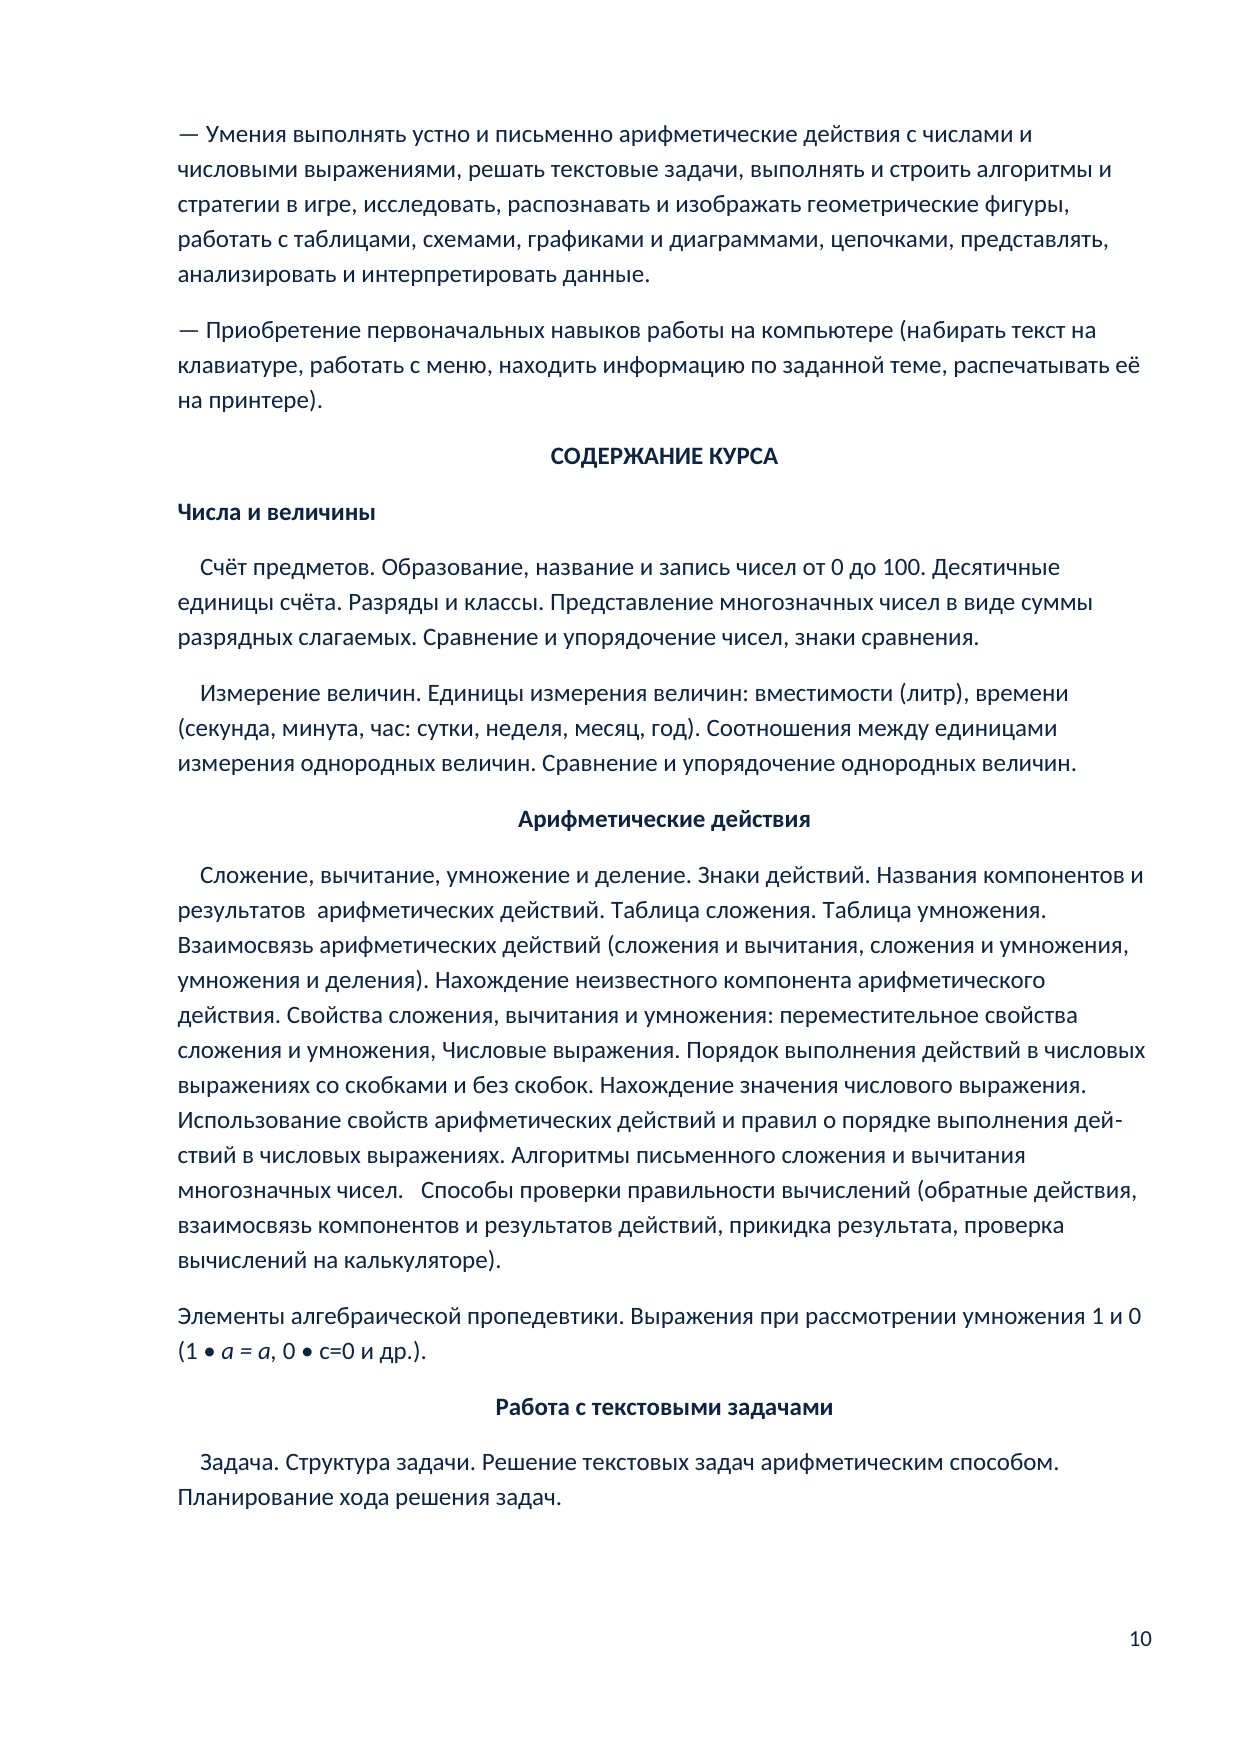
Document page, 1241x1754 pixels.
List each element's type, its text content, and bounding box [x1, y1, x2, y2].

text Счёт предметов. Образование, название и запись чисел от 0 до 100. Десятичные единицы счёта. Разряды и классы. Представление многозначных чисел в виде суммы разрядных слагаемых. Сравнение и упорядочение чисел, знаки сравнения. [177, 551, 1152, 652]
text Арифметические действия [177, 803, 1152, 834]
text Работа с текстовыми задачами [177, 1391, 1152, 1421]
text — Умения выполнять устно и письменно арифметические действия с числами и числовыми выражениями, решать текстовые задачи, выполнять и строить алгоритмы и стратегии в игре, исследовать, распознавать и изображать геометрические фигуры, работать с таблицами, схемами, графиками и диаграммами, цепочками, представлять, анализировать и интерпретировать данные. [177, 118, 1152, 289]
text Сложение, вычитание, умножение и деление. Знаки действий. Названия компонентов и результатов арифметических действий. Таблица сложения. Таблица умножения. Взаимосвязь арифметических действий (сложения и вычитания, сложения и умножения, умножения и деления). Нахождение неизвестного компонента арифметического действия. Свойства сложения, вычитания и умножения: переместительное свойства сложения и умножения, Числовые выражения. Порядок выполнения действий в числовых выражениях со скобками и без скобок. Нахождение значения числового выражения. Использование свойств арифметических действий и правил о порядке выполнения действий в числовых выражениях. Алгоритмы письменного сложения и вычитания многозначных чисел. Способы проверки правильности вычислений (обратные действия, взаимосвязь компонентов и результатов действий, прикидка результата, проверка вычислений на калькуляторе). [177, 859, 1152, 1274]
text Элементы алгебраической пропедевтики. Выражения при рассмотрении умножения 1 и 0 (1 • а = а, 0 • с=0 и др.). [177, 1300, 1152, 1365]
text — Приобретение первоначальных навыков работы на компьютере (набирать текст на клавиатуре, работать с меню, находить информацию по заданной теме, распечатывать её на принтере). [177, 314, 1152, 414]
text Измерение величин. Единицы измерения величин: вместимости (литр), времени (секунда, минута, час: сутки, неделя, месяц, год). Соотношения между единицами измерения однородных величин. Сравнение и упорядочение однородных величин. [177, 677, 1152, 778]
text Задача. Структура задачи. Решение текстовых задач арифметическим способом. Планирование хода решения задач. [177, 1446, 1152, 1512]
text Числа и величины [177, 496, 1152, 526]
text СОДЕРЖАНИЕ КУРСА [177, 440, 1152, 470]
